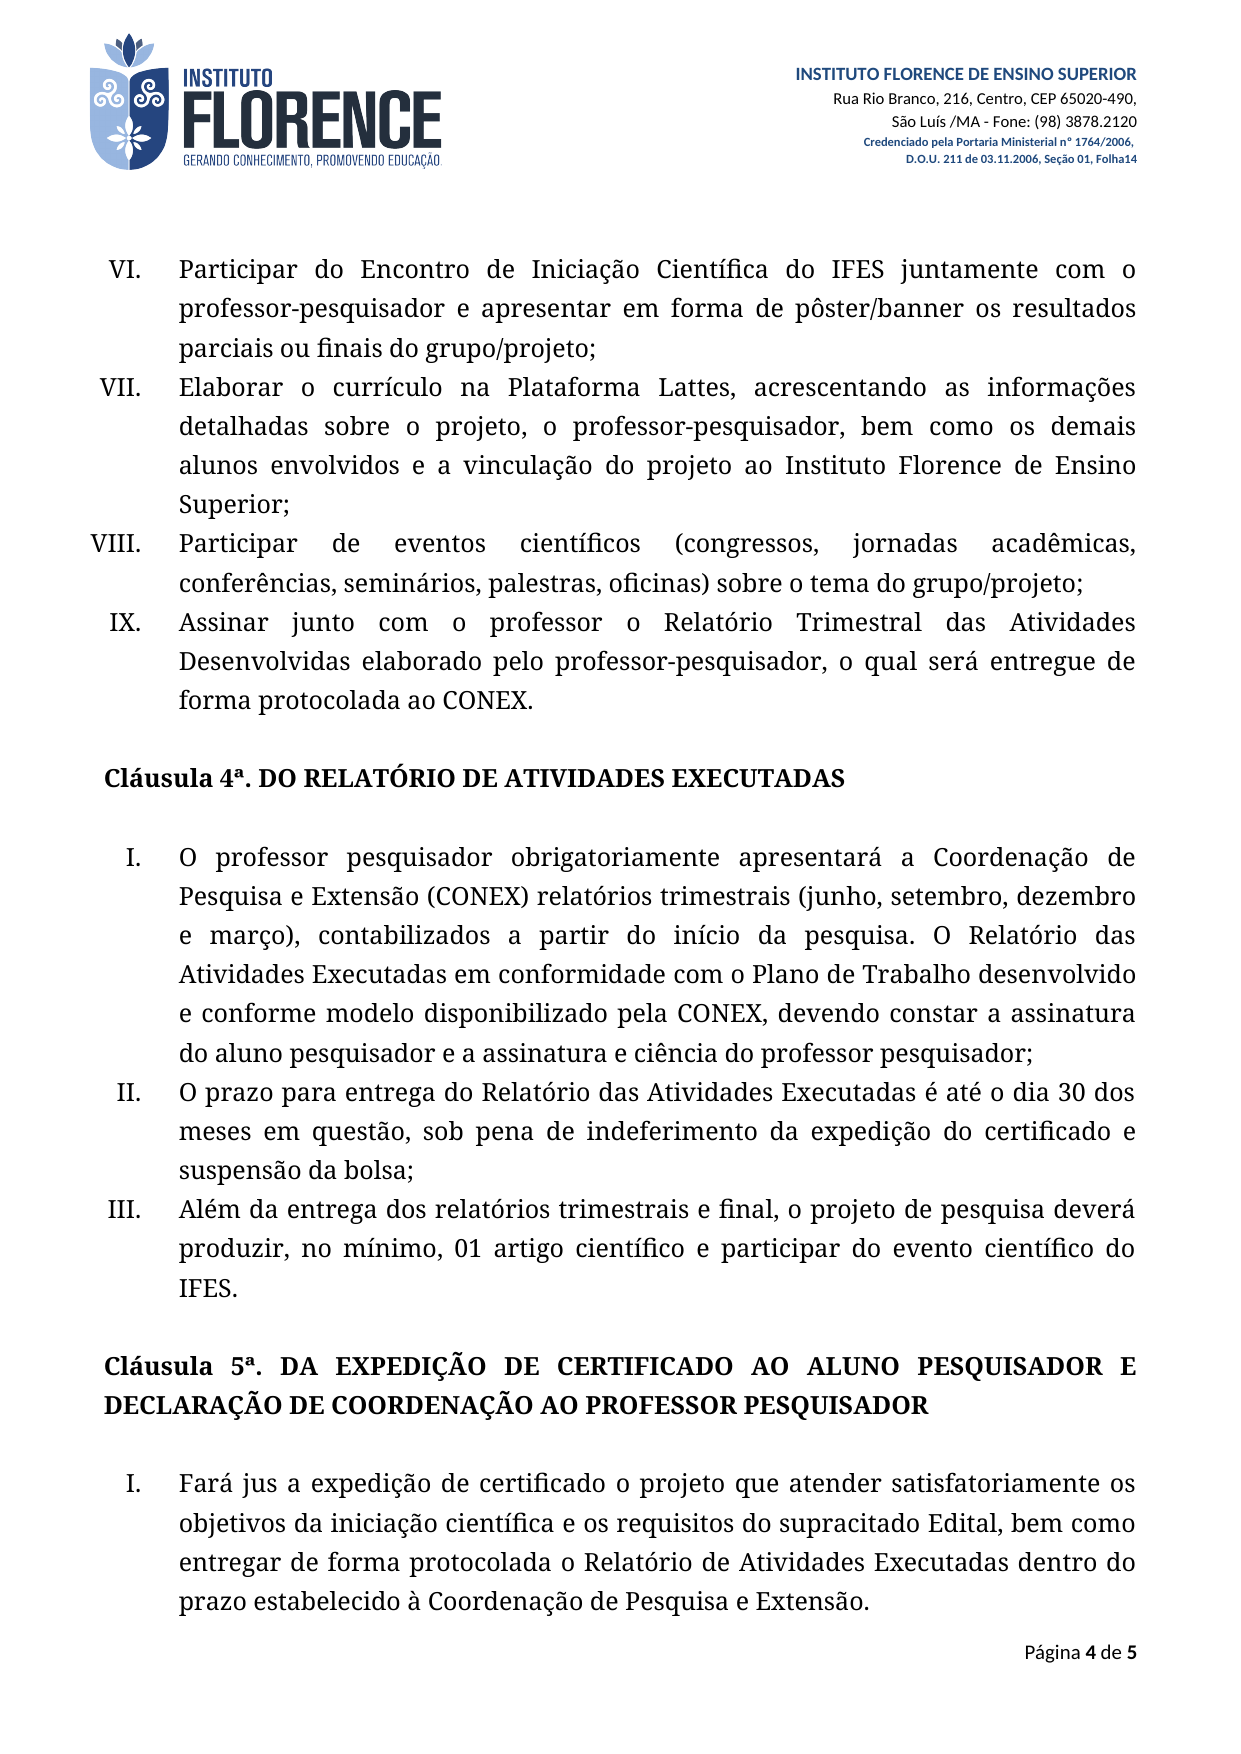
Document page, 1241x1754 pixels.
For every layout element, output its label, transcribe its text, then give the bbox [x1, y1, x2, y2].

text Cláusula 5ª. DA EXPEDIÇÃO DE CERTIFICADO AO ALUNO PESQUISADOR E DECLARAÇÃO DE COORDENAÇÃO AO PROFESSOR PESQUISADOR [103, 1349, 1137, 1422]
list O professor pesquisador obrigatoriamente apresentará a Coordenação de Pesquisa e Extensão (CONEX) relatórios trimestrais (junho, setembro, dezembro e março), contabilizados a partir do início da pesquisa. O Relatório das Atividades Executadas em conformidade com o Plano de Trabalho desenvolvido e conforme modelo disponibilizado pela CONEX, devendo constar a assinatura do aluno pesquisador e a assinatura e ciência do professor pesquisador; [141, 839, 1137, 1069]
picture [89, 33, 442, 170]
list O prazo para entrega do Relatório das Atividades Executadas é até o dia 30 dos meses em questão, sob pena de indeferimento da expedição do certificado e suspensão da bolsa; [141, 1074, 1137, 1187]
list Elaborar o currículo na Plataforma Lattes, acrescentando as informações detalhadas sobre o projeto, o professor-pesquisador, bem como os demais alunos envolvidos e a vinculação do projeto ao Instituto Florence de Ensino Superior; [141, 369, 1137, 521]
list Fará jus a expedição de certificado o projeto que atender satisfatoriamente os objetivos da iniciação científica e os requisitos do supracitado Edital, bem como entregar de forma protocolada o Relatório de Atividades Executadas dentro do prazo estabelecido à Coordenação de Pesquisa e Extensão. [141, 1466, 1137, 1618]
list Além da entrega dos relatórios trimestrais e final, o projeto de pesquisa deverá produzir, no mínimo, 01 artigo científico e participar do evento científico do IFES. [141, 1192, 1137, 1304]
list Assinar junto com o professor o Relatório Trimestral das Atividades Desenvolvidas elaborado pelo professor-pesquisador, o qual será entregue de forma protocolada ao CONEX. [141, 604, 1137, 717]
list Participar de eventos científicos (congressos, jornadas acadêmicas, conferências, seminários, palestras, oficinas) sobre o tema do grupo/projeto; [141, 526, 1137, 599]
text Cláusula 4ª. DO RELATÓRIO DE ATIVIDADES EXECUTADAS [103, 761, 1137, 795]
list Participar do Encontro de Iniciação Científica do IFES juntamente com o professor-pesquisador e apresentar em forma de pôster/banner os resultados parciais ou finais do grupo/projeto; [141, 252, 1137, 364]
